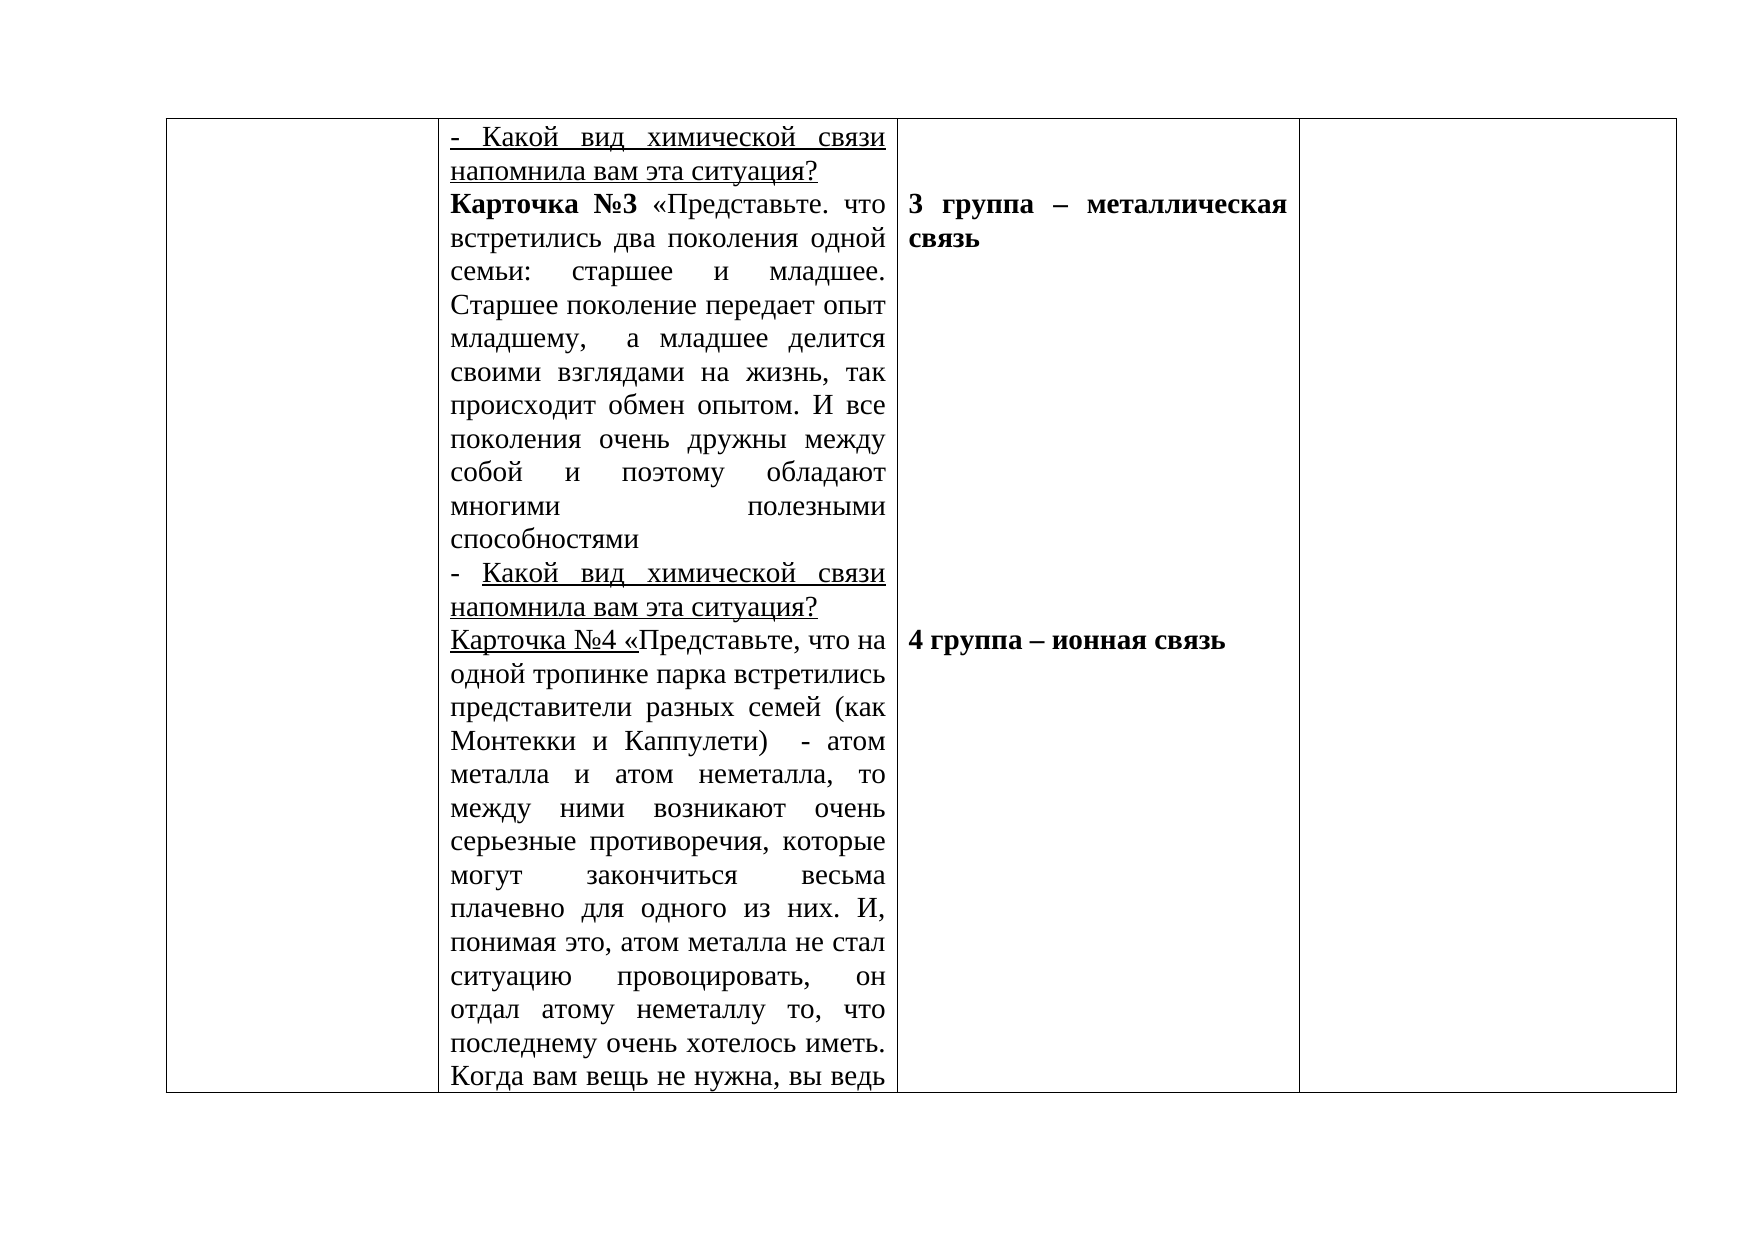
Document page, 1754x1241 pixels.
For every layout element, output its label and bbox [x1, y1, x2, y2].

table_cell [167, 119, 438, 1092]
table_cell [439, 119, 897, 1092]
table_cell [1300, 119, 1676, 1092]
table_cell [898, 119, 1299, 1092]
